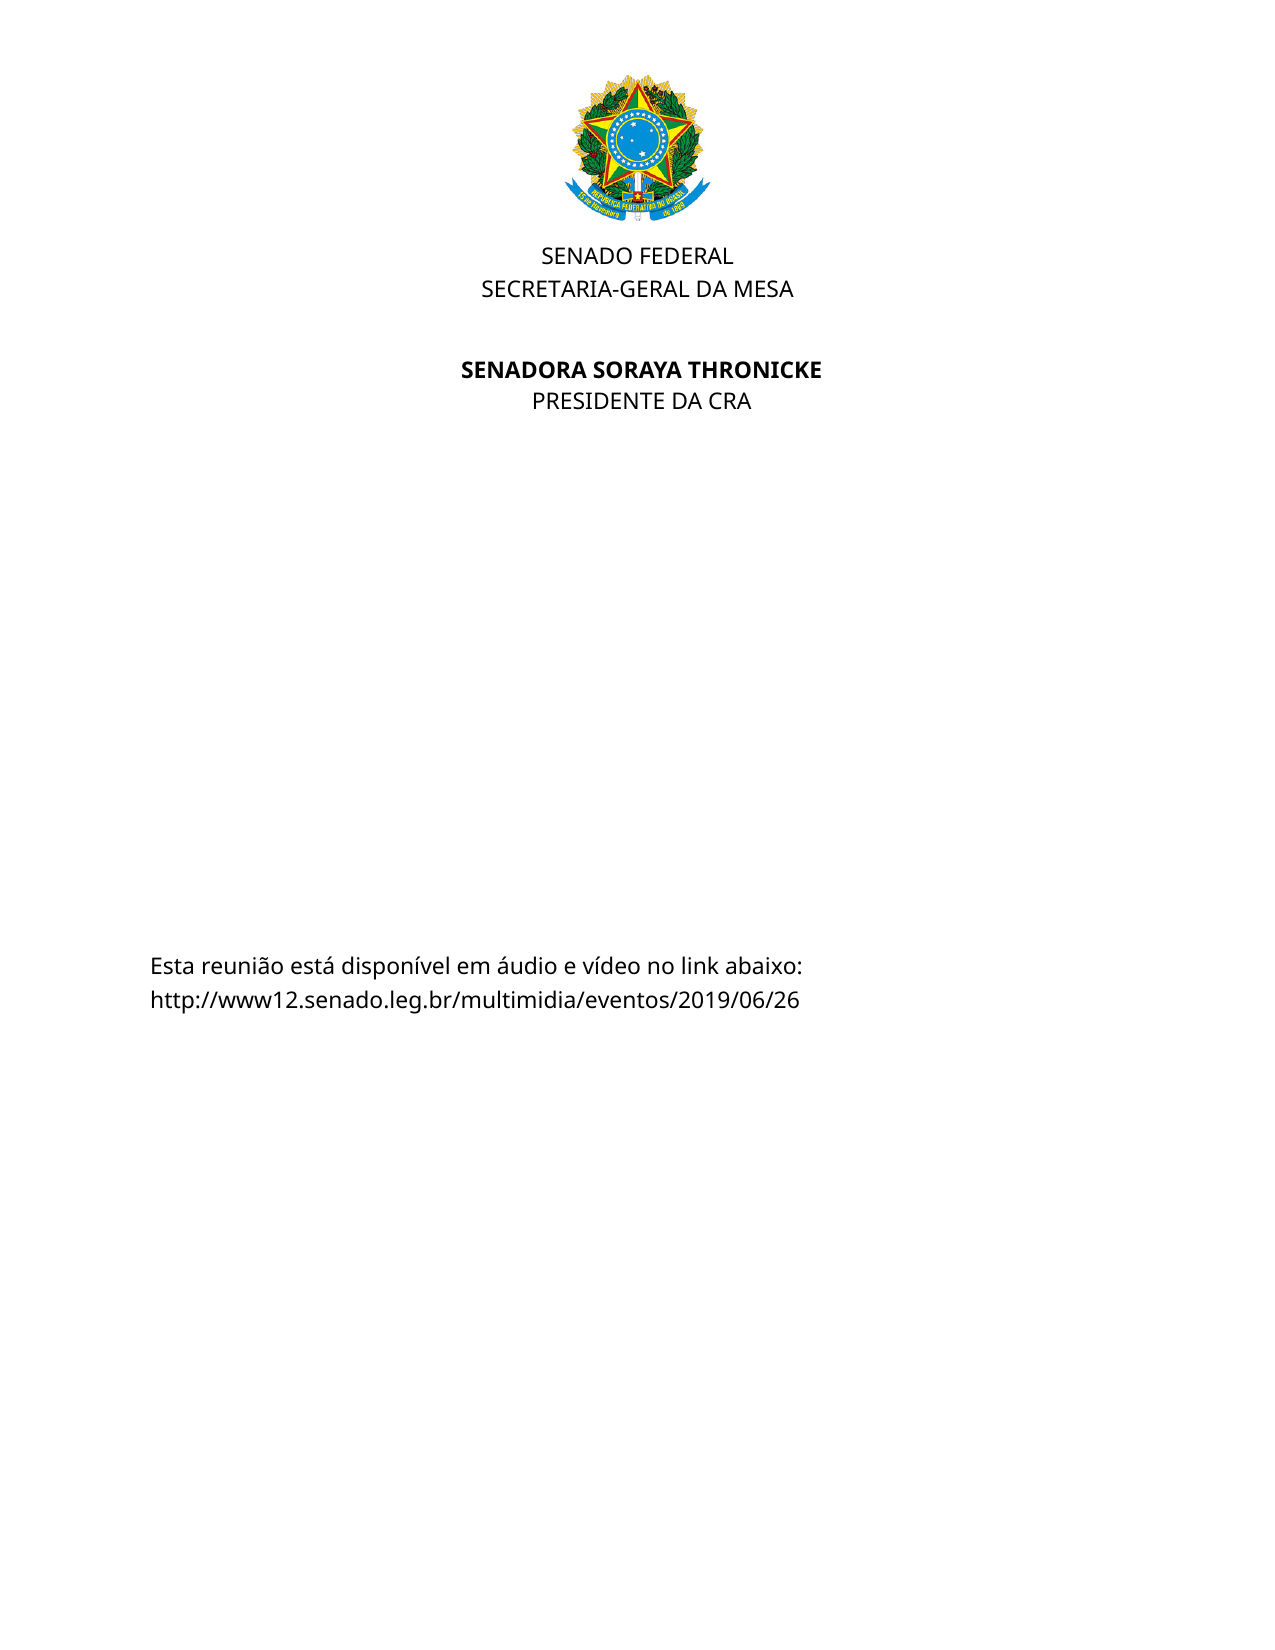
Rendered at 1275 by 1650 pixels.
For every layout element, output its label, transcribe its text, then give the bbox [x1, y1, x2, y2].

picture [564, 75, 711, 221]
subtitle SENADORA SORAYA THRONICKE [150, 354, 1133, 385]
text Esta reunião está disponível em áudio e vídeo no link abaixo: [150, 950, 1119, 981]
text http://www12.senado.leg.br/multimidia/eventos/2019/06/26 [150, 984, 1119, 1015]
subtitle PRESIDENTE DA CRA [150, 385, 1133, 416]
